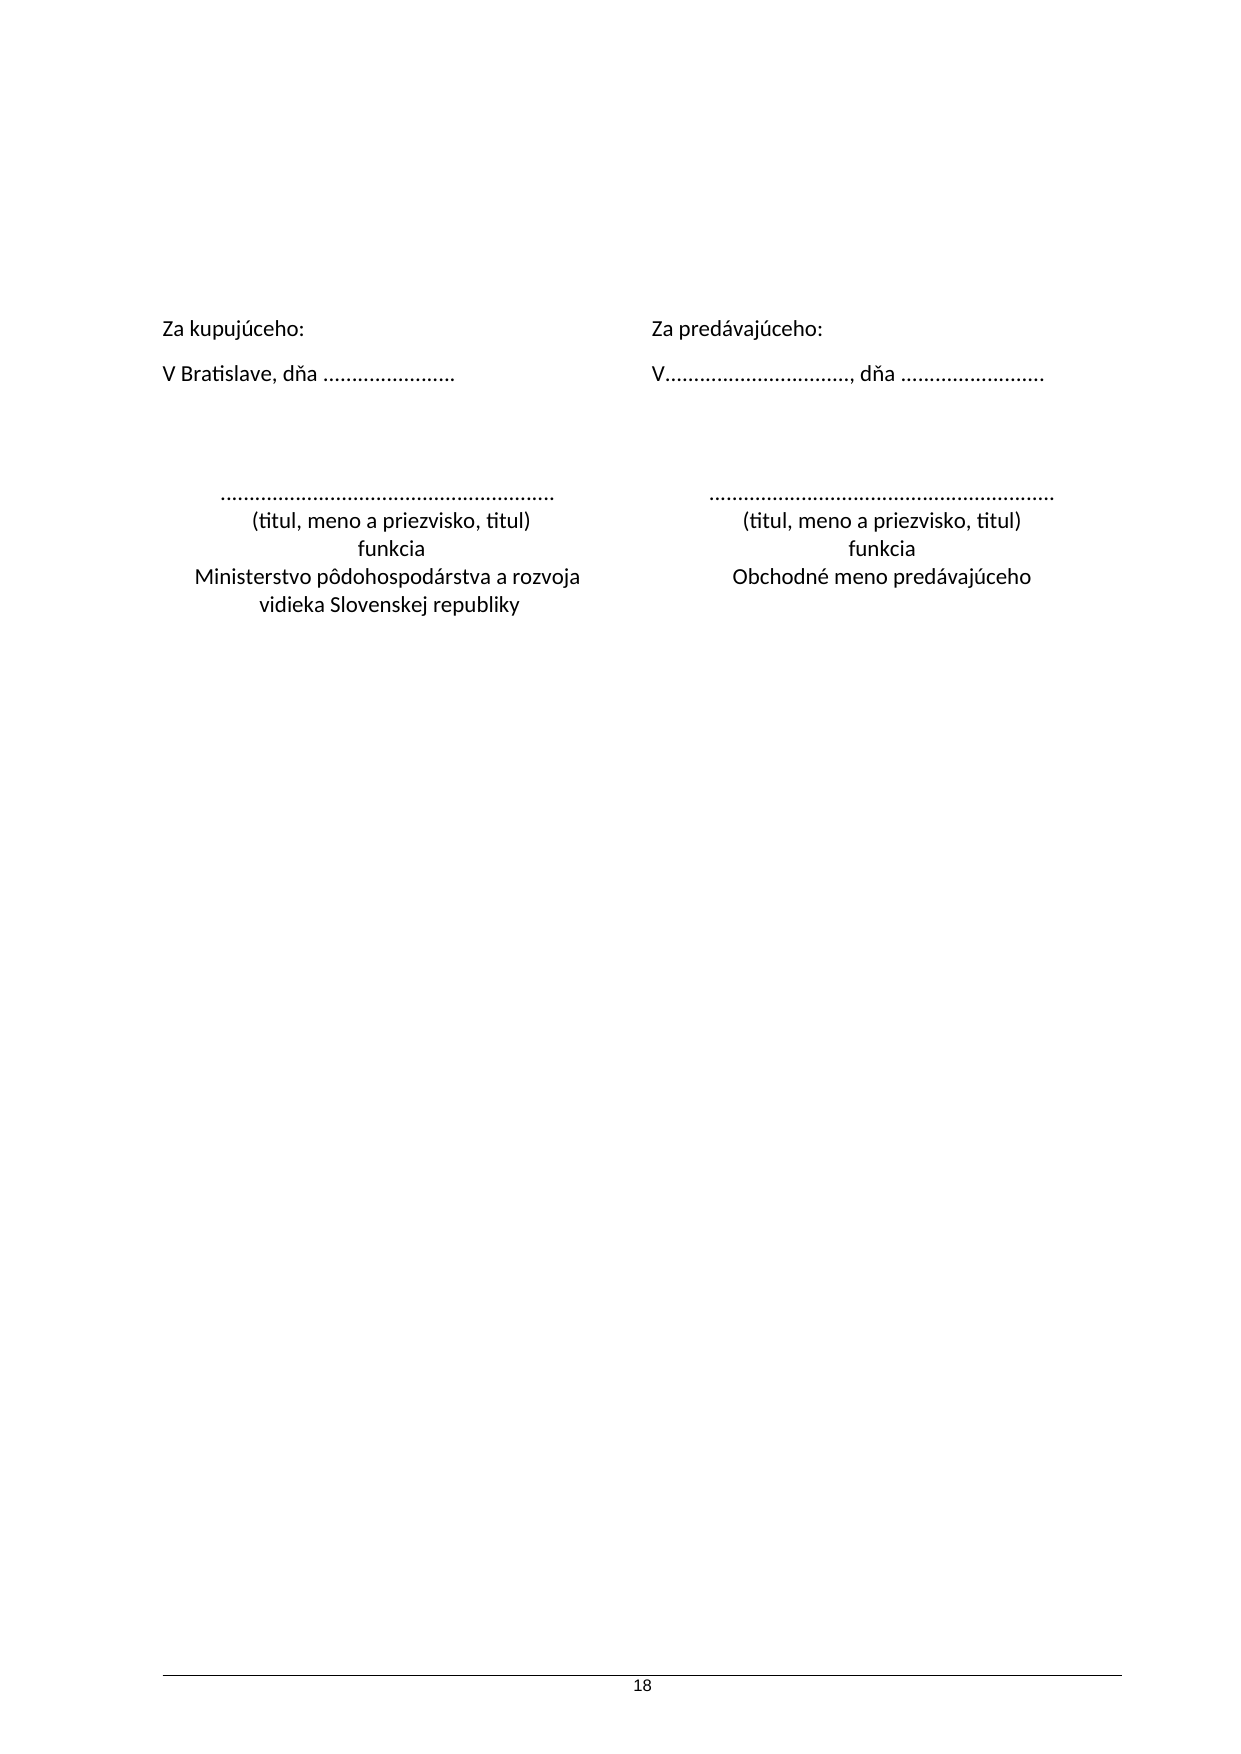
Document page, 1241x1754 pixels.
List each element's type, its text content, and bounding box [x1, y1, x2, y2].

table_cell ............................................................ (titul, meno a priezvisko, titul) funkcia Obchodné meno predávajúceho [640, 478, 1133, 618]
table_header Za predávajúceho: [640, 314, 1133, 359]
table_cell V Bratislave, dňa ....................... [151, 359, 640, 478]
table_cell V................................, dňa ......................... [640, 359, 1133, 478]
table_header Za kupujúceho: [151, 314, 640, 359]
table_cell .......................................................... (titul, meno a priezvisko, titul) funkcia Ministerstvo pôdohospodárstva a rozvoja vidieka Slovenskej republiky [151, 478, 640, 618]
